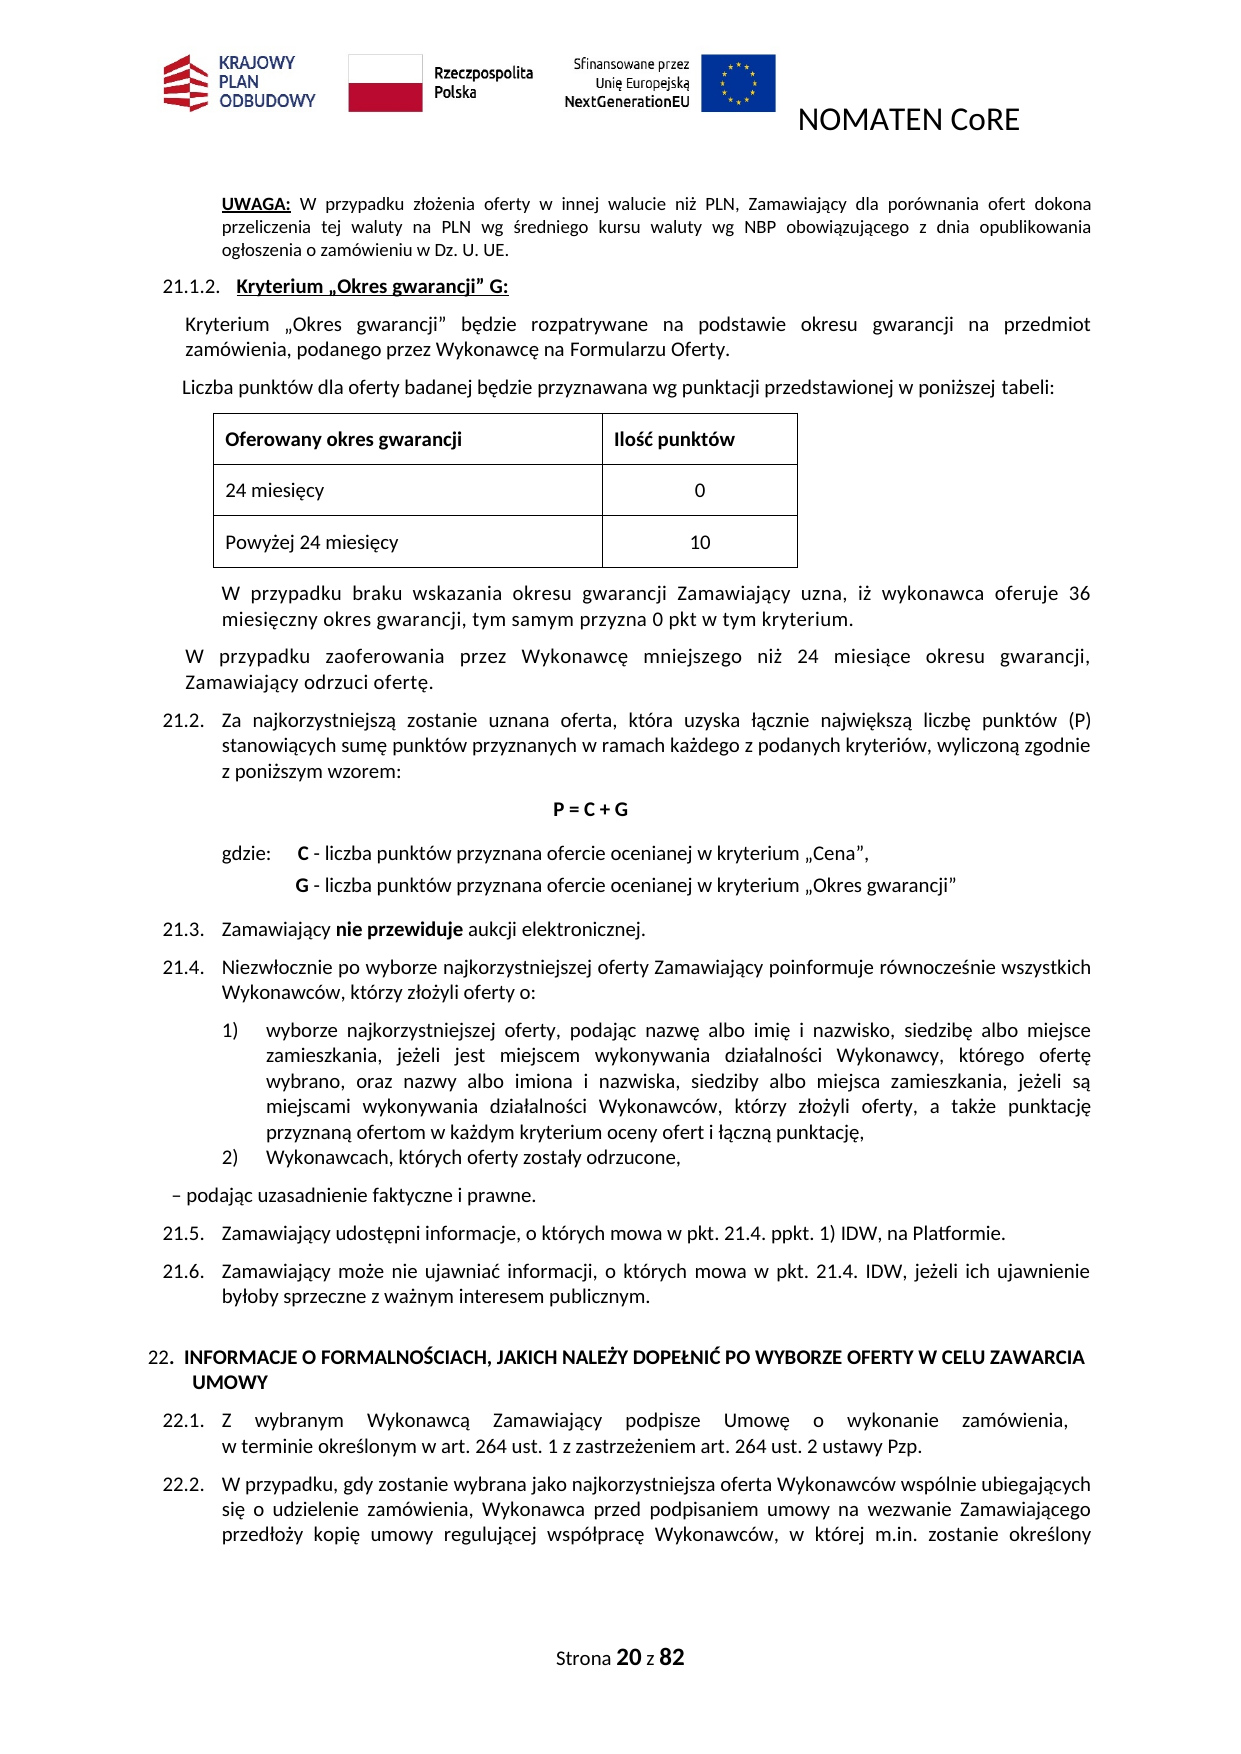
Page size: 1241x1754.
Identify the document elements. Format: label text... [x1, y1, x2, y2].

text 22.1. Z wybranym Wykonawcą Zamawiający podpisze Umowę o wykonanie zamówienia, w terminie określonym w art. 264 ust. 1 z zastrzeżeniem art. 264 ust. 2 ustawy Pzp. [162, 1407, 1092, 1458]
table_header Oferowany okres gwarancji [214, 414, 602, 464]
text W przypadku zaoferowania przez Wykonawcę mniejszego niż 24 miesiące okresu gwarancji, Zamawiający odrzuci ofertę. [185, 644, 1092, 694]
text 21.5. Zamawiający udostępni informacje, o których mowa w pkt. 21.4. ppkt. 1) IDW, na Platformie. [162, 1220, 1092, 1246]
text 22. INFORMACJE O FORMALNOŚCIACH, JAKICH NALEŻY DOPEŁNIĆ PO WYBORZE OFERTY W CELU ZAWARCIA UMOWY [148, 1344, 1152, 1395]
text Kryterium „Okres gwarancji” będzie rozpatrywane na podstawie okresu gwarancji na przedmiot zamówienia, podanego przez Wykonawcę na Formularzu Oferty. [185, 311, 1092, 362]
text 21.6. Zamawiający może nie ujawniać informacji, o których mowa w pkt. 21.4. IDW, jeżeli ich ujawnienie byłoby sprzeczne z ważnym interesem publicznym. [162, 1258, 1092, 1309]
text 21.2. Za najkorzystniejszą zostanie uznana oferta, która uzyska łącznie największą liczbę punktów (P) stanowiących sumę punktów przyznanych w ramach każdego z podanych kryteriów, wyliczoną zgodnie z poniższym wzorem: [162, 707, 1092, 783]
text W przypadku braku wskazania okresu gwarancji Zamawiający uzna, iż wykonawca oferuje 36 miesięczny okres gwarancji, tym samym przyzna 0 pkt w tym kryterium. [221, 580, 1092, 631]
text P = C + G [89, 796, 1092, 821]
list Wykonawcach, których oferty zostały odrzucone, [222, 1144, 1092, 1170]
text 21.1.2. Kryterium „Okres gwarancji” G: [162, 273, 1092, 299]
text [162, 1471, 1092, 1547]
picture [147, 35, 792, 131]
text gdzie: C - liczba punktów przyznana ofercie ocenianej w kryterium „Cena”, [207, 840, 1092, 865]
table_cell 0 [603, 465, 797, 515]
text – podając uzasadnienie faktyczne i prawne. [148, 1182, 1092, 1208]
list wyborze najkorzystniejszej oferty, podając nazwę albo imię i nazwisko, siedzibę albo miejsce zamieszkania, jeżeli jest miejscem wykonywania działalności Wykonawcy, którego ofertę wybrano, oraz nazwy albo imiona i nazwiska, siedziby albo miejsca zamieszkania, jeżeli są miejscami wykonywania działalności Wykonawców, którzy złożyli oferty, a także punktację przyznaną ofertom w każdym kryterium oceny ofert i łączną punktację, [222, 1017, 1092, 1144]
table_cell 24 miesięcy [214, 465, 602, 515]
text 21.4. Niezwłocznie po wyborze najkorzystniejszej oferty Zamawiający poinformuje równocześnie wszystkich Wykonawców, którzy złożyli oferty o: [162, 954, 1092, 1005]
table_cell 10 [603, 516, 797, 567]
text 21.3. Zamawiający nie przewiduje aukcji elektronicznej. [162, 916, 1092, 941]
text Liczba punktów dla oferty badanej będzie przyznawana wg punktacji przedstawionej w poniższej tabeli: [177, 374, 1092, 400]
text G - liczba punktów przyznana ofercie ocenianej w kryterium „Okres gwarancji” [295, 872, 1092, 897]
table_cell Powyżej 24 miesięcy [214, 516, 602, 567]
text UWAGA: W przypadku złożenia oferty w innej walucie niż PLN, Zamawiający dla porównania ofert dokona przeliczenia tej waluty na PLN wg średniego kursu waluty wg NBP obowiązującego z dnia opublikowania ogłoszenia o zamówieniu w Dz. U. UE. [222, 192, 1092, 261]
table_header Ilość punktów [603, 414, 797, 464]
